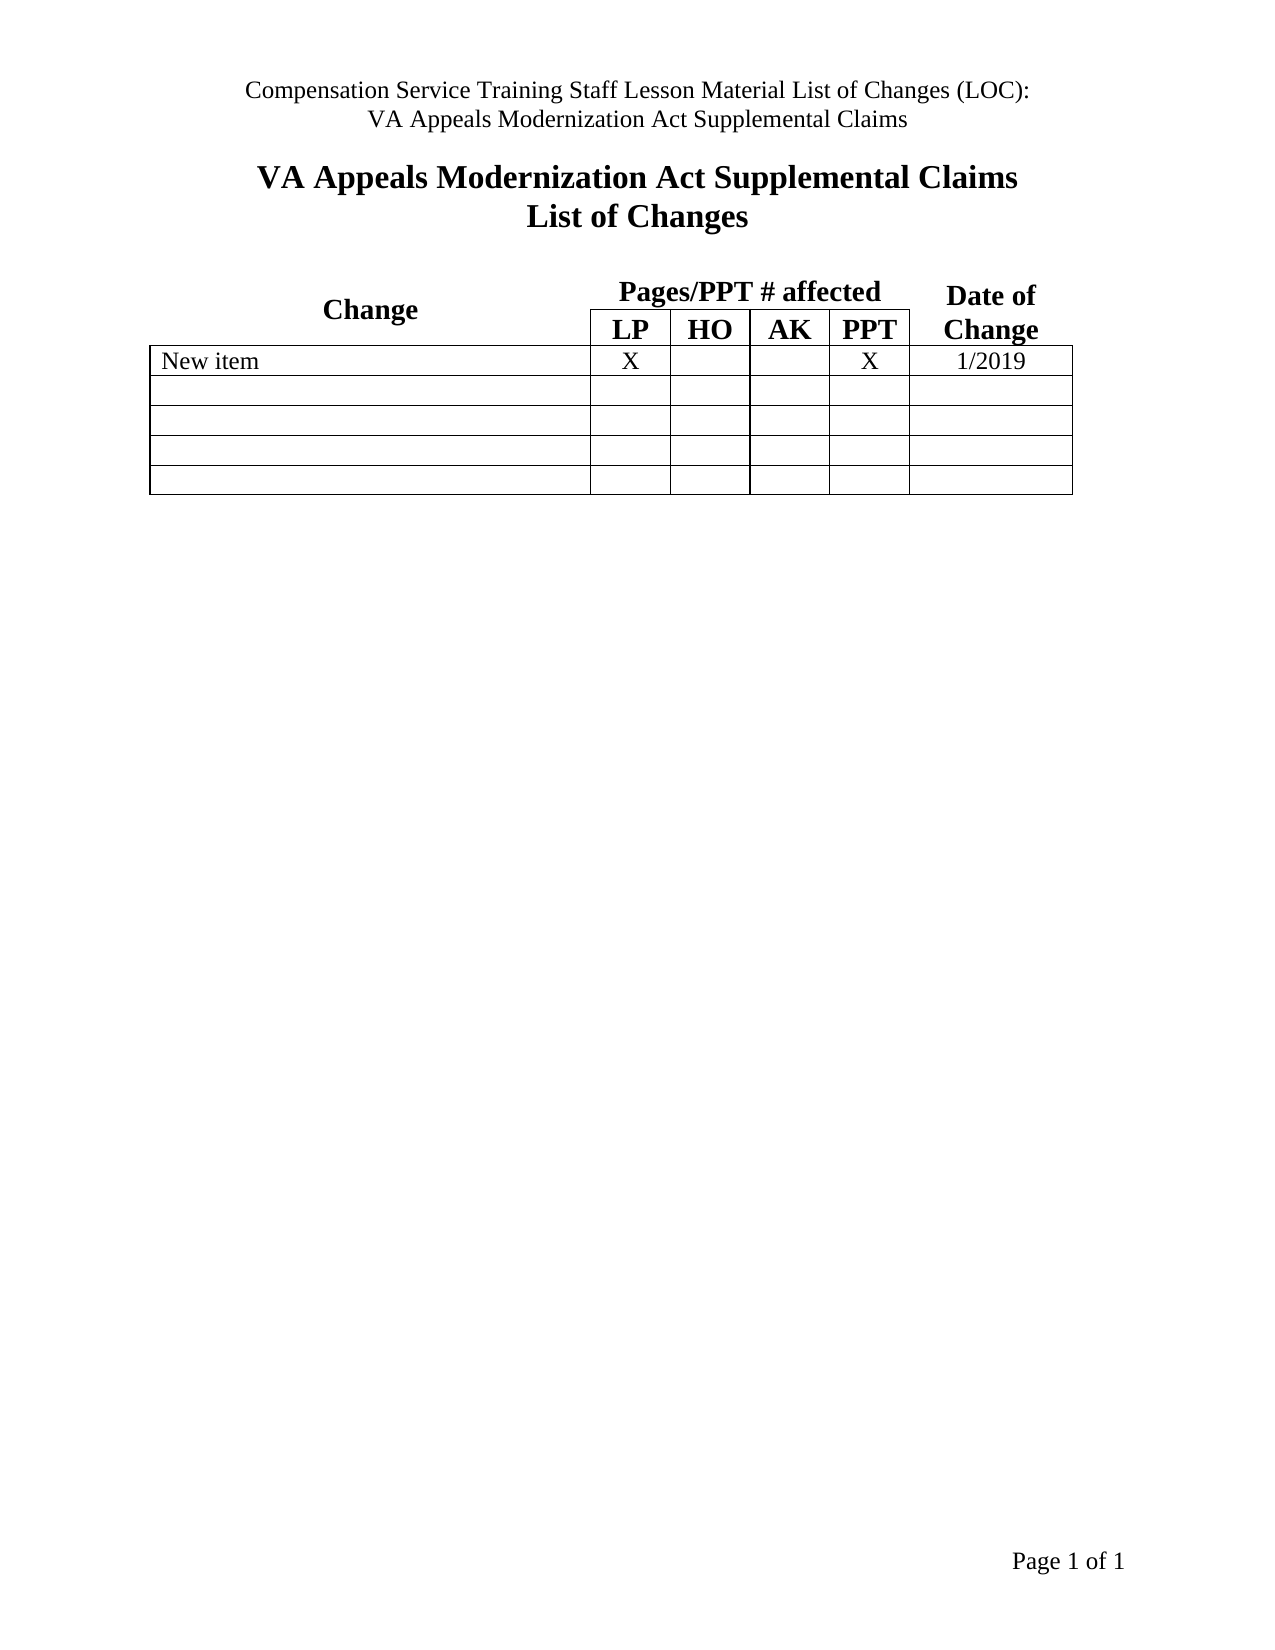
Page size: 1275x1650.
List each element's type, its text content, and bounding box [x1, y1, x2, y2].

table_cell AK [751, 310, 829, 345]
table_cell [830, 436, 909, 464]
table_cell [671, 436, 749, 464]
table_cell [751, 466, 829, 494]
table_cell [910, 406, 1072, 435]
table_cell PPT [830, 310, 909, 345]
table_cell X [830, 346, 909, 375]
table_header Change [150, 273, 591, 345]
table_cell [591, 376, 670, 405]
table_cell [751, 376, 829, 405]
table_cell [910, 376, 1072, 405]
table_cell X [591, 346, 670, 375]
table_cell [751, 346, 829, 375]
table_cell [751, 406, 829, 435]
table_cell [671, 406, 749, 435]
table_header Date of Change [909, 273, 1072, 345]
table_cell HO [671, 310, 749, 345]
table_cell [151, 466, 590, 494]
table_cell LP [591, 310, 670, 345]
table_cell [151, 406, 590, 435]
table_cell [830, 466, 909, 494]
table_cell New item [151, 346, 590, 375]
text List of Changes [150, 196, 1125, 234]
table_cell [910, 436, 1072, 464]
table_cell [671, 376, 749, 405]
table_cell [591, 406, 670, 435]
table_cell [910, 466, 1072, 494]
table_cell [151, 436, 590, 464]
table_cell [671, 466, 749, 494]
table_cell 1/2019 [910, 346, 1072, 375]
table_cell [830, 406, 909, 435]
table_cell [591, 436, 670, 464]
table_cell [671, 346, 749, 375]
table_cell [830, 376, 909, 405]
table_header Pages/PPT # affected [591, 273, 909, 309]
table_cell [151, 376, 590, 405]
table_cell [751, 436, 829, 464]
table_cell [591, 466, 670, 494]
text VA Appeals Modernization Act Supplemental Claims [150, 157, 1125, 196]
